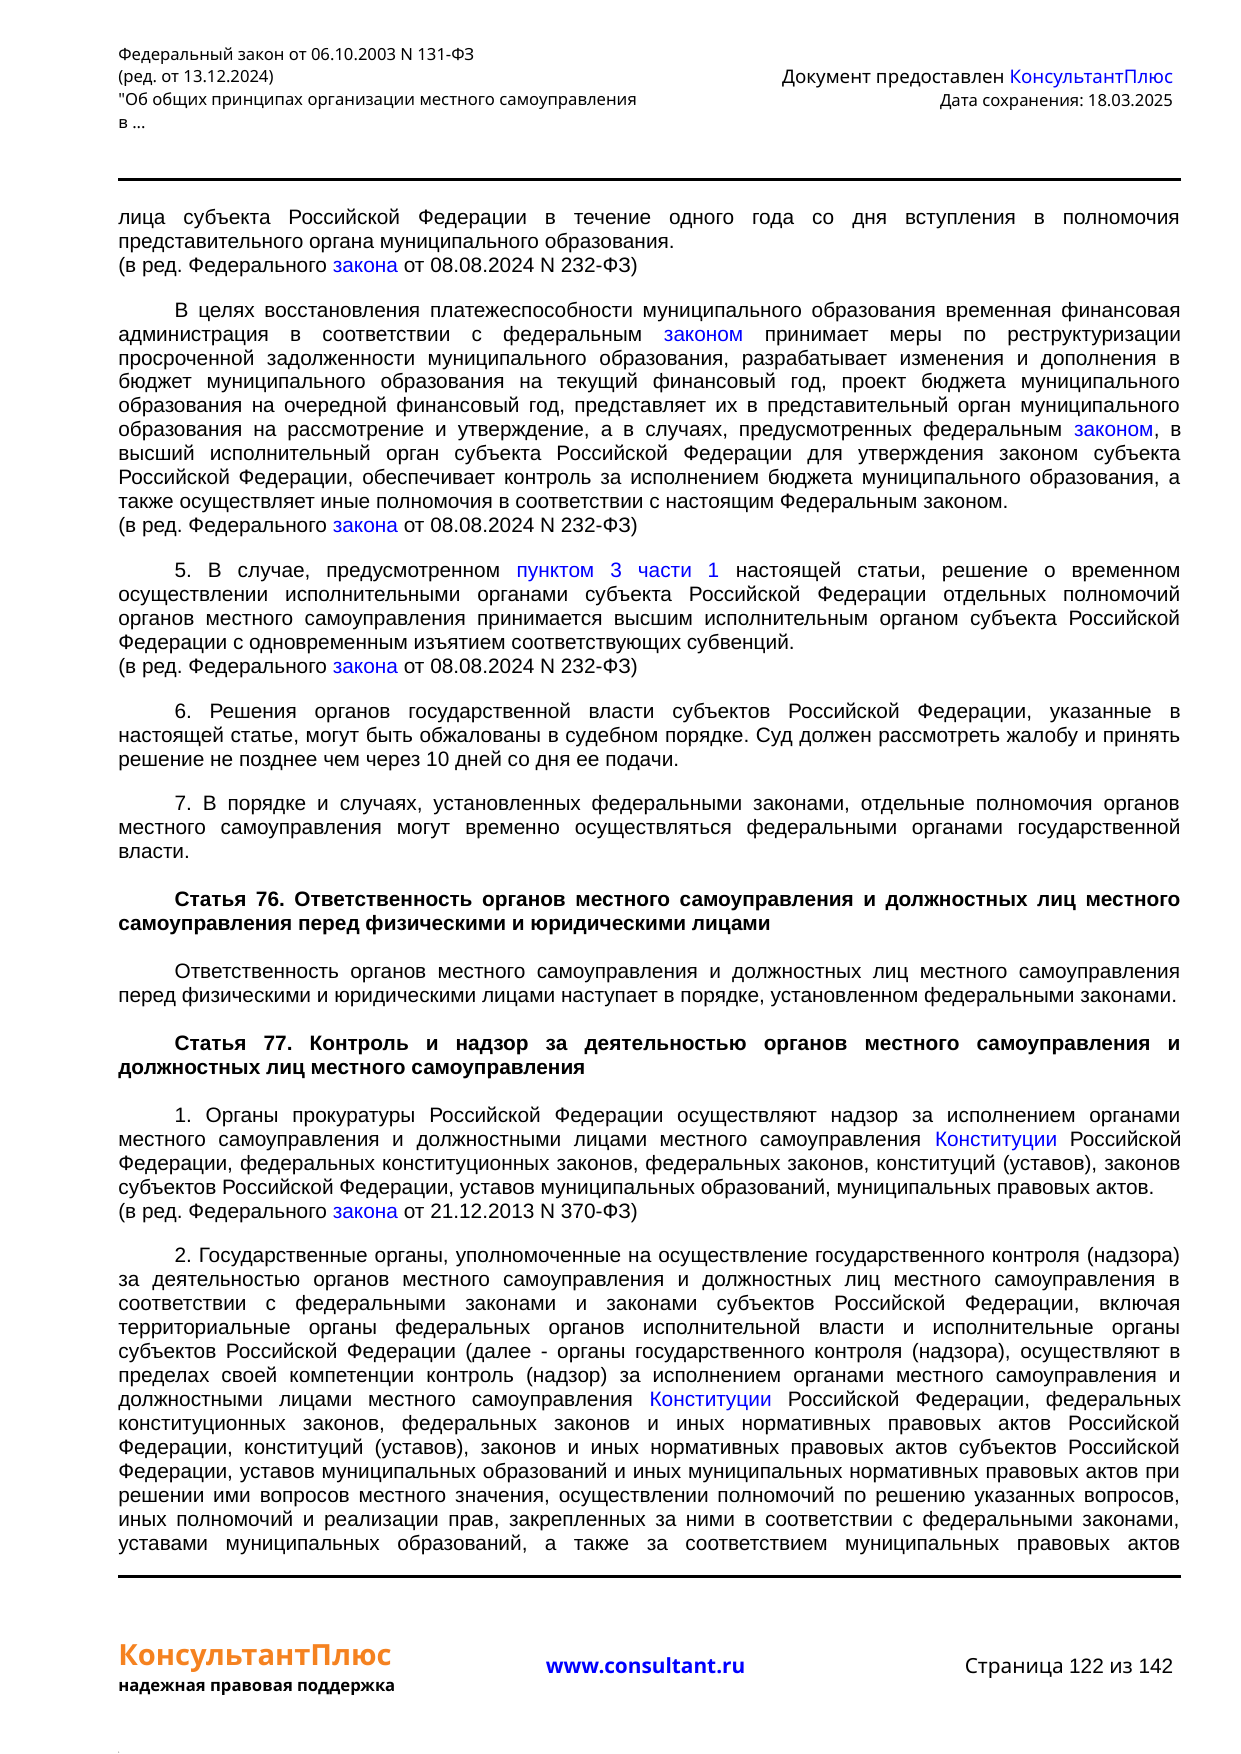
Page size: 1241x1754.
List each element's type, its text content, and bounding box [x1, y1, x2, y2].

text 1. Органы прокуратуры Российской Федерации осуществляют надзор за исполнением органами местного самоуправления и должностными лицами местного самоуправления Конституции Российской Федерации, федеральных конституционных законов, федеральных законов, конституций (уставов), законов субъектов Российской Федерации, уставов муниципальных образований, муниципальных правовых актов. [118, 1103, 1181, 1198]
text (в ред. Федерального закона от 21.12.2013 N 370-ФЗ) [118, 1198, 1181, 1222]
text Ответственность органов местного самоуправления и должностных лиц местного самоуправления перед физическими и юридическими лицами наступает в порядке, установленном федеральными законами. [118, 959, 1181, 1007]
text (в ред. Федерального закона от 08.08.2024 N 232-ФЗ) [118, 253, 1181, 277]
text 5. В случае, предусмотренном пунктом 3 части 1 настоящей статьи, решение о временном осуществлении исполнительными органами субъекта Российской Федерации отдельных полномочий органов местного самоуправления принимается высшим исполнительным органом субъекта Российской Федерации с одновременным изъятием соответствующих субвенций. [118, 558, 1181, 654]
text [118, 1243, 1181, 1555]
text 7. В порядке и случаях, установленных федеральными законами, отдельные полномочия органов местного самоуправления могут временно осуществляться федеральными органами государственной власти. [118, 791, 1181, 863]
title Статья 76. Ответственность органов местного самоуправления и должностных лиц местного самоуправления перед физическими и юридическими лицами [118, 887, 1181, 935]
text В целях восстановления платежеспособности муниципального образования временная финансовая администрация в соответствии с федеральным законом принимает меры по реструктуризации просроченной задолженности муниципального образования, разрабатывает изменения и дополнения в бюджет муниципального образования на текущий финансовый год, проект бюджета муниципального образования на очередной финансовый год, представляет их в представительный орган муниципального образования на рассмотрение и утверждение, а в случаях, предусмотренных федеральным законом, в высший исполнительный орган субъекта Российской Федерации для утверждения законом субъекта Российской Федерации, обеспечивает контроль за исполнением бюджета муниципального образования, а также осуществляет иные полномочия в соответствии с настоящим Федеральным законом. [118, 297, 1181, 513]
text (в ред. Федерального закона от 08.08.2024 N 232-ФЗ) [118, 513, 1181, 537]
text 6. Решения органов государственной власти субъектов Российской Федерации, указанные в настоящей статье, могут быть обжалованы в судебном порядке. Суд должен рассмотреть жалобу и принять решение не позднее чем через 10 дней со дня ее подачи. [118, 698, 1181, 770]
title Статья 77. Контроль и надзор за деятельностью органов местного самоуправления и должностных лиц местного самоуправления [118, 1031, 1181, 1079]
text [118, 205, 1181, 253]
text (в ред. Федерального закона от 08.08.2024 N 232-ФЗ) [118, 654, 1181, 678]
